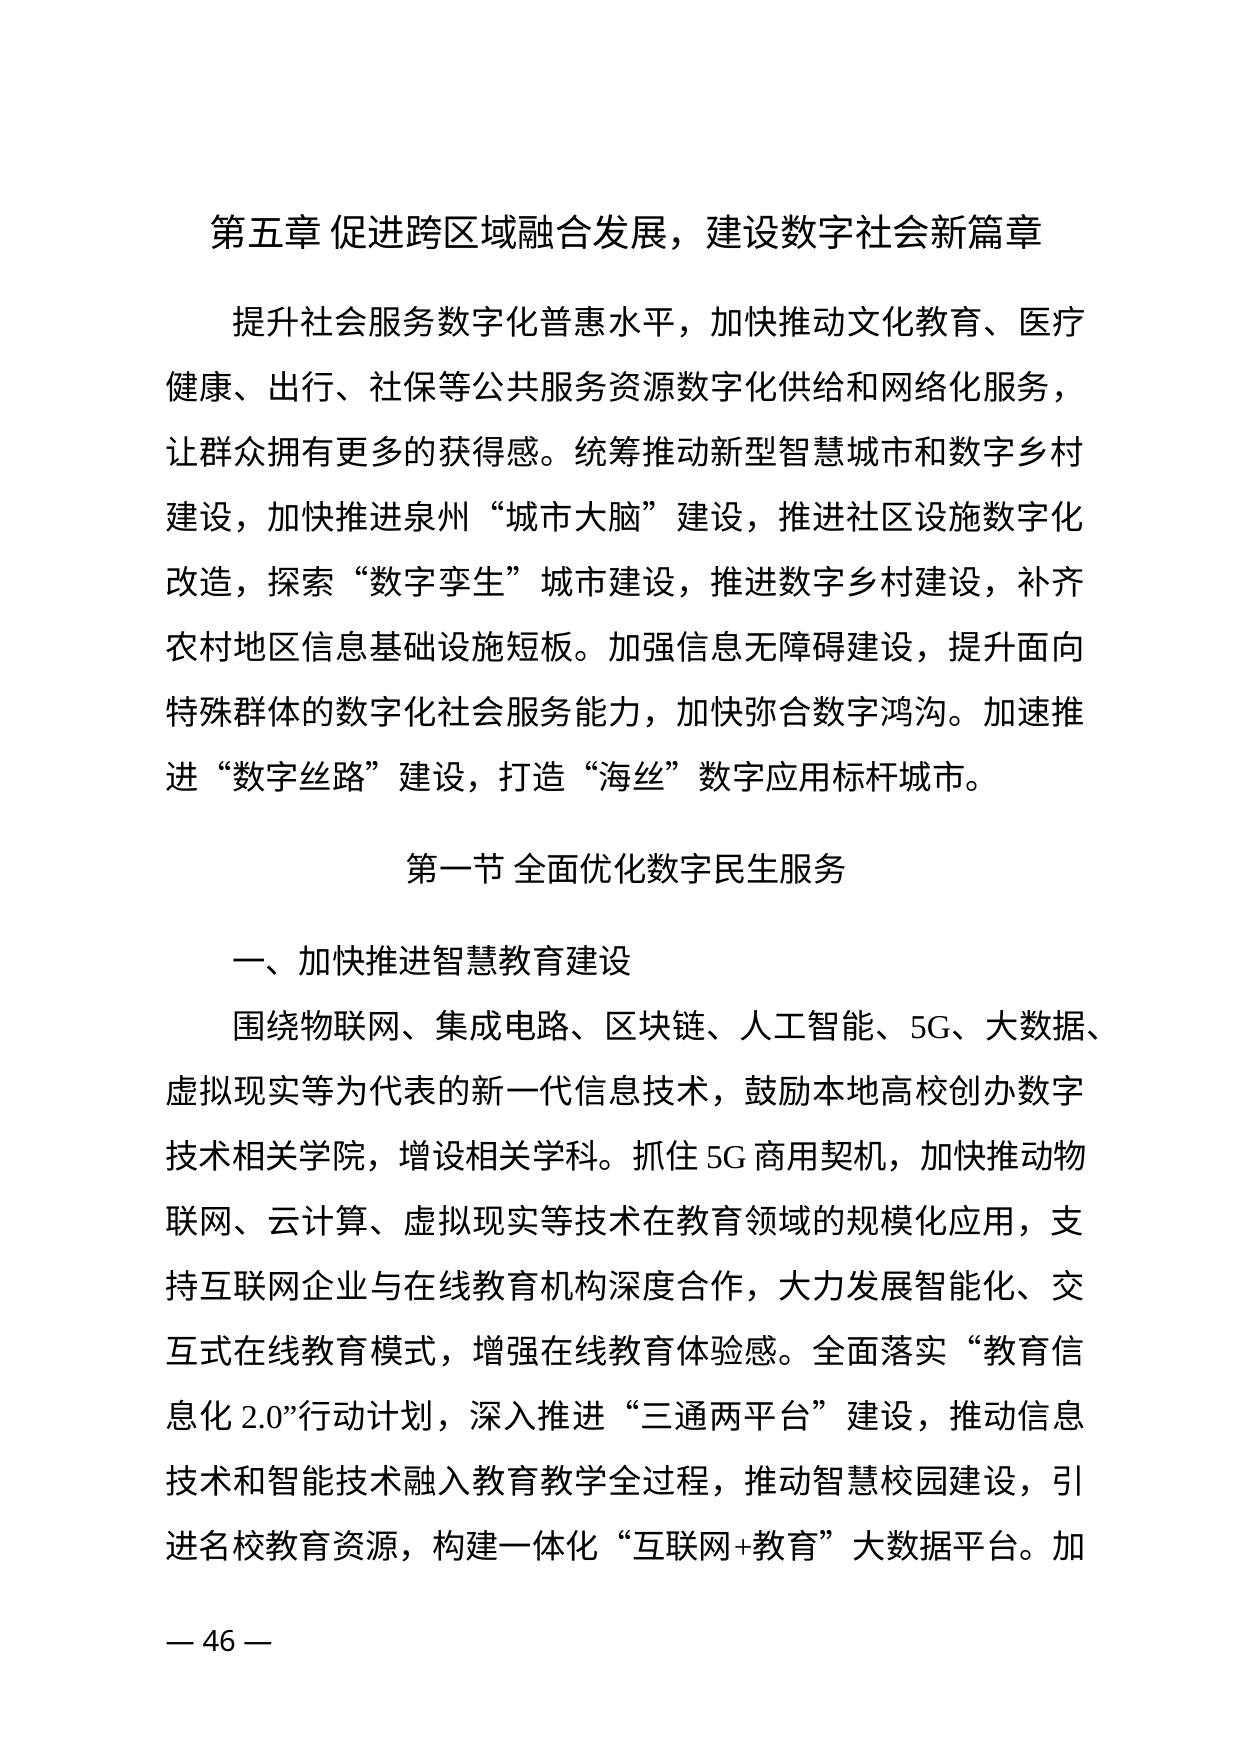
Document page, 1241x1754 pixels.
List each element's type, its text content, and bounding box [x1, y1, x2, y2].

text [165, 992, 1087, 1577]
text 提升社会服务数字化普惠水平，加快推动文化教育、医疗健康、出行、社保等公共服务资源数字化供给和网络化服务，让群众拥有更多的获得感。统筹推动新型智慧城市和数字乡村建设，加快推进泉州“城市大脑”建设，推进社区设施数字化改造，探索“数字孪生”城市建设，推进数字乡村建设，补齐农村地区信息基础设施短板。加强信息无障碍建设，提升面向特殊群体的数字化社会服务能力，加快弥合数字鸿沟。加速推进“数字丝路”建设，打造“海丝”数字应用标杆城市。 [165, 287, 1087, 807]
text 一、加快推进智慧教育建设 [165, 927, 1087, 992]
text 第五章 促进跨区域融合发展，建设数字社会新篇章 [165, 197, 1087, 262]
text 第一节 全面优化数字民生服务 [165, 834, 1087, 899]
